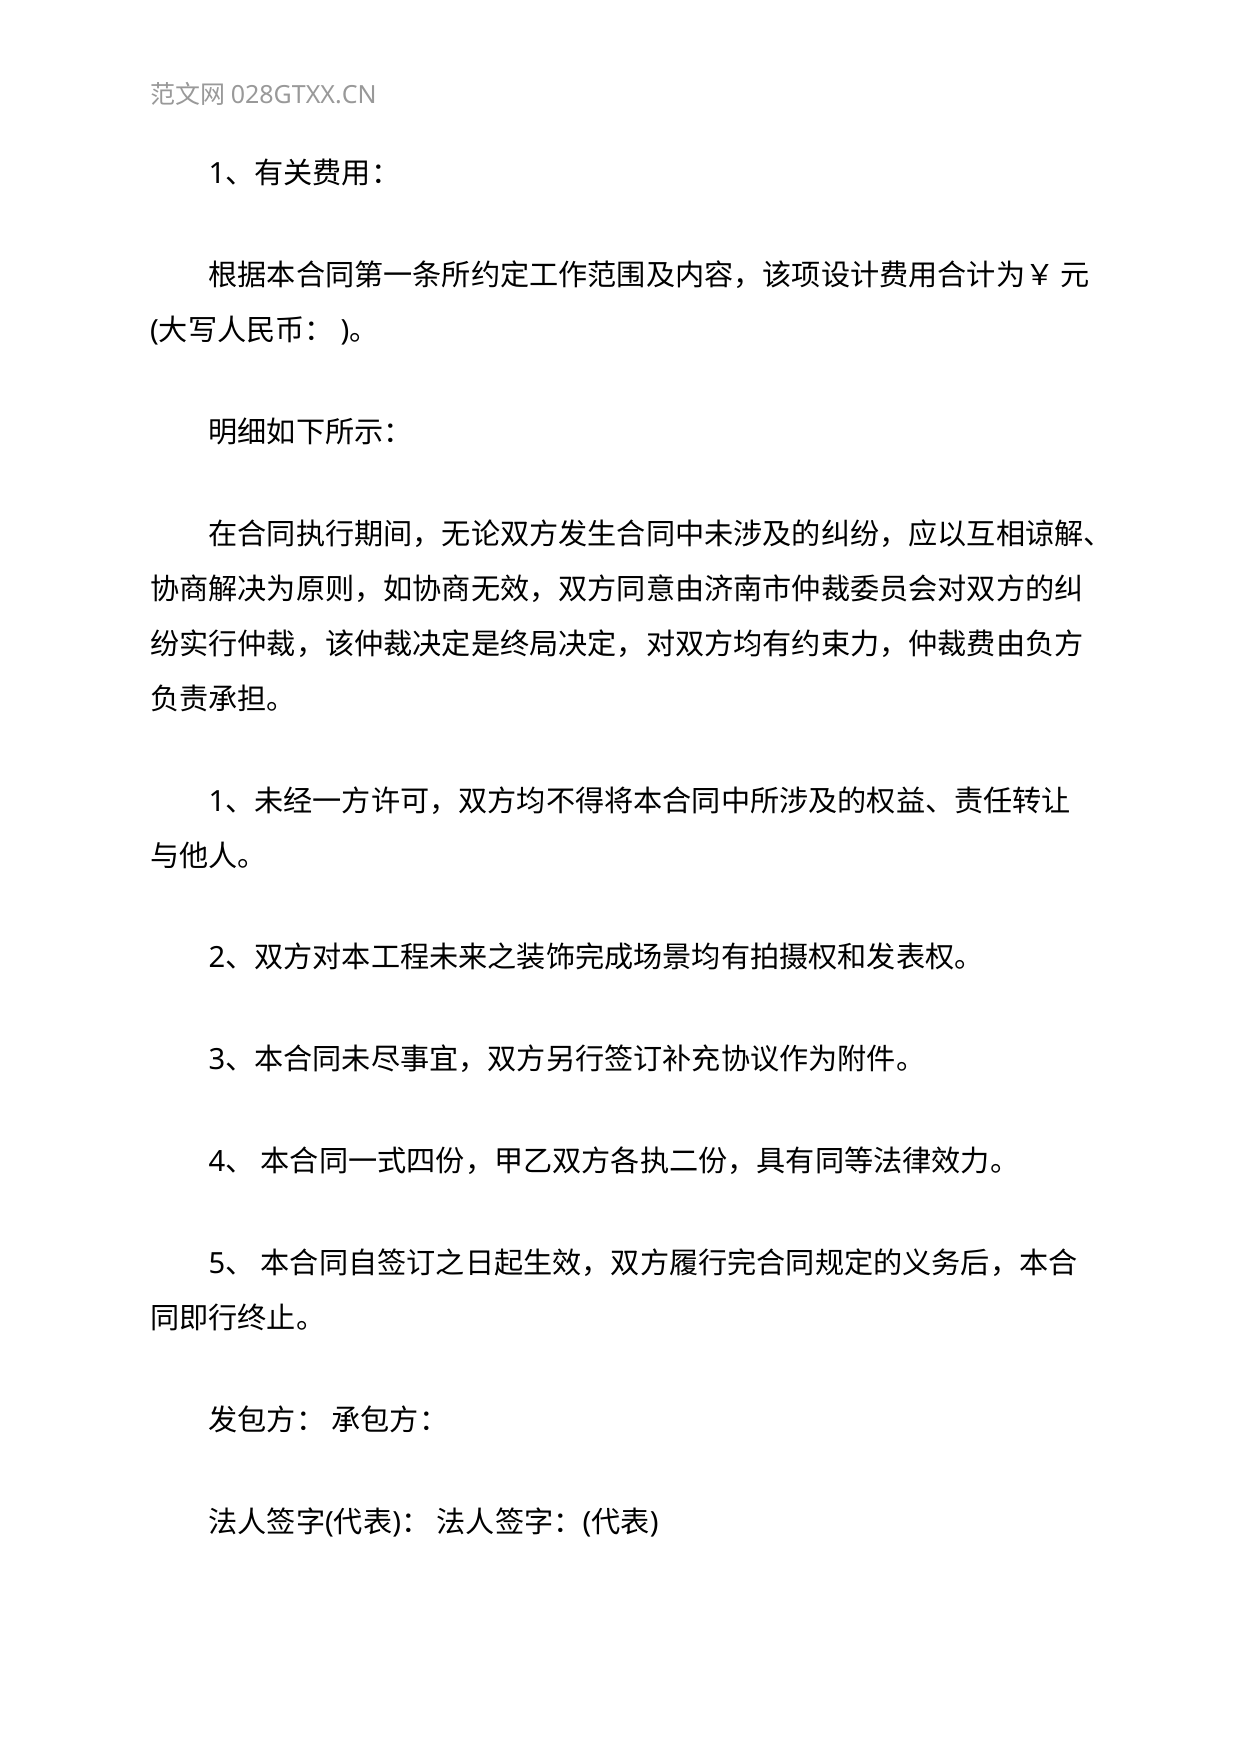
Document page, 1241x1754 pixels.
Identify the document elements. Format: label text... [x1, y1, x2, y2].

text 5、 本合同自签订之日起生效，双方履行完合同规定的义务后，本合同即行终止。 [150, 1240, 1090, 1337]
text 明细如下所示： [150, 409, 1090, 451]
text 1、有关费用： [150, 150, 1090, 192]
text 1、未经一方许可，双方均不得将本合同中所涉及的权益、责任转让与他人。 [150, 777, 1090, 874]
text 3、本合同未尽事宜，双方另行签订补充协议作为附件。 [150, 1036, 1090, 1078]
text 法人签字(代表)： 法人签字：(代表) [150, 1498, 1090, 1541]
text 4、 本合同一式四份，甲乙双方各执二份，具有同等法律效力。 [150, 1138, 1090, 1180]
text 发包方： 承包方： [150, 1397, 1090, 1439]
text 根据本合同第一条所约定工作范围及内容，该项设计费用合计为￥ 元(大写人民币： )。 [150, 252, 1090, 349]
text 在合同执行期间，无论双方发生合同中未涉及的纠纷，应以互相谅解、协商解决为原则，如协商无效，双方同意由济南市仲裁委员会对双方的纠纷实行仲裁，该仲裁决定是终局决定，对双方均有约束力，仲裁费由负方负责承担。 [150, 511, 1090, 718]
text 2、双方对本工程未来之装饰完成场景均有拍摄权和发表权。 [150, 934, 1090, 976]
